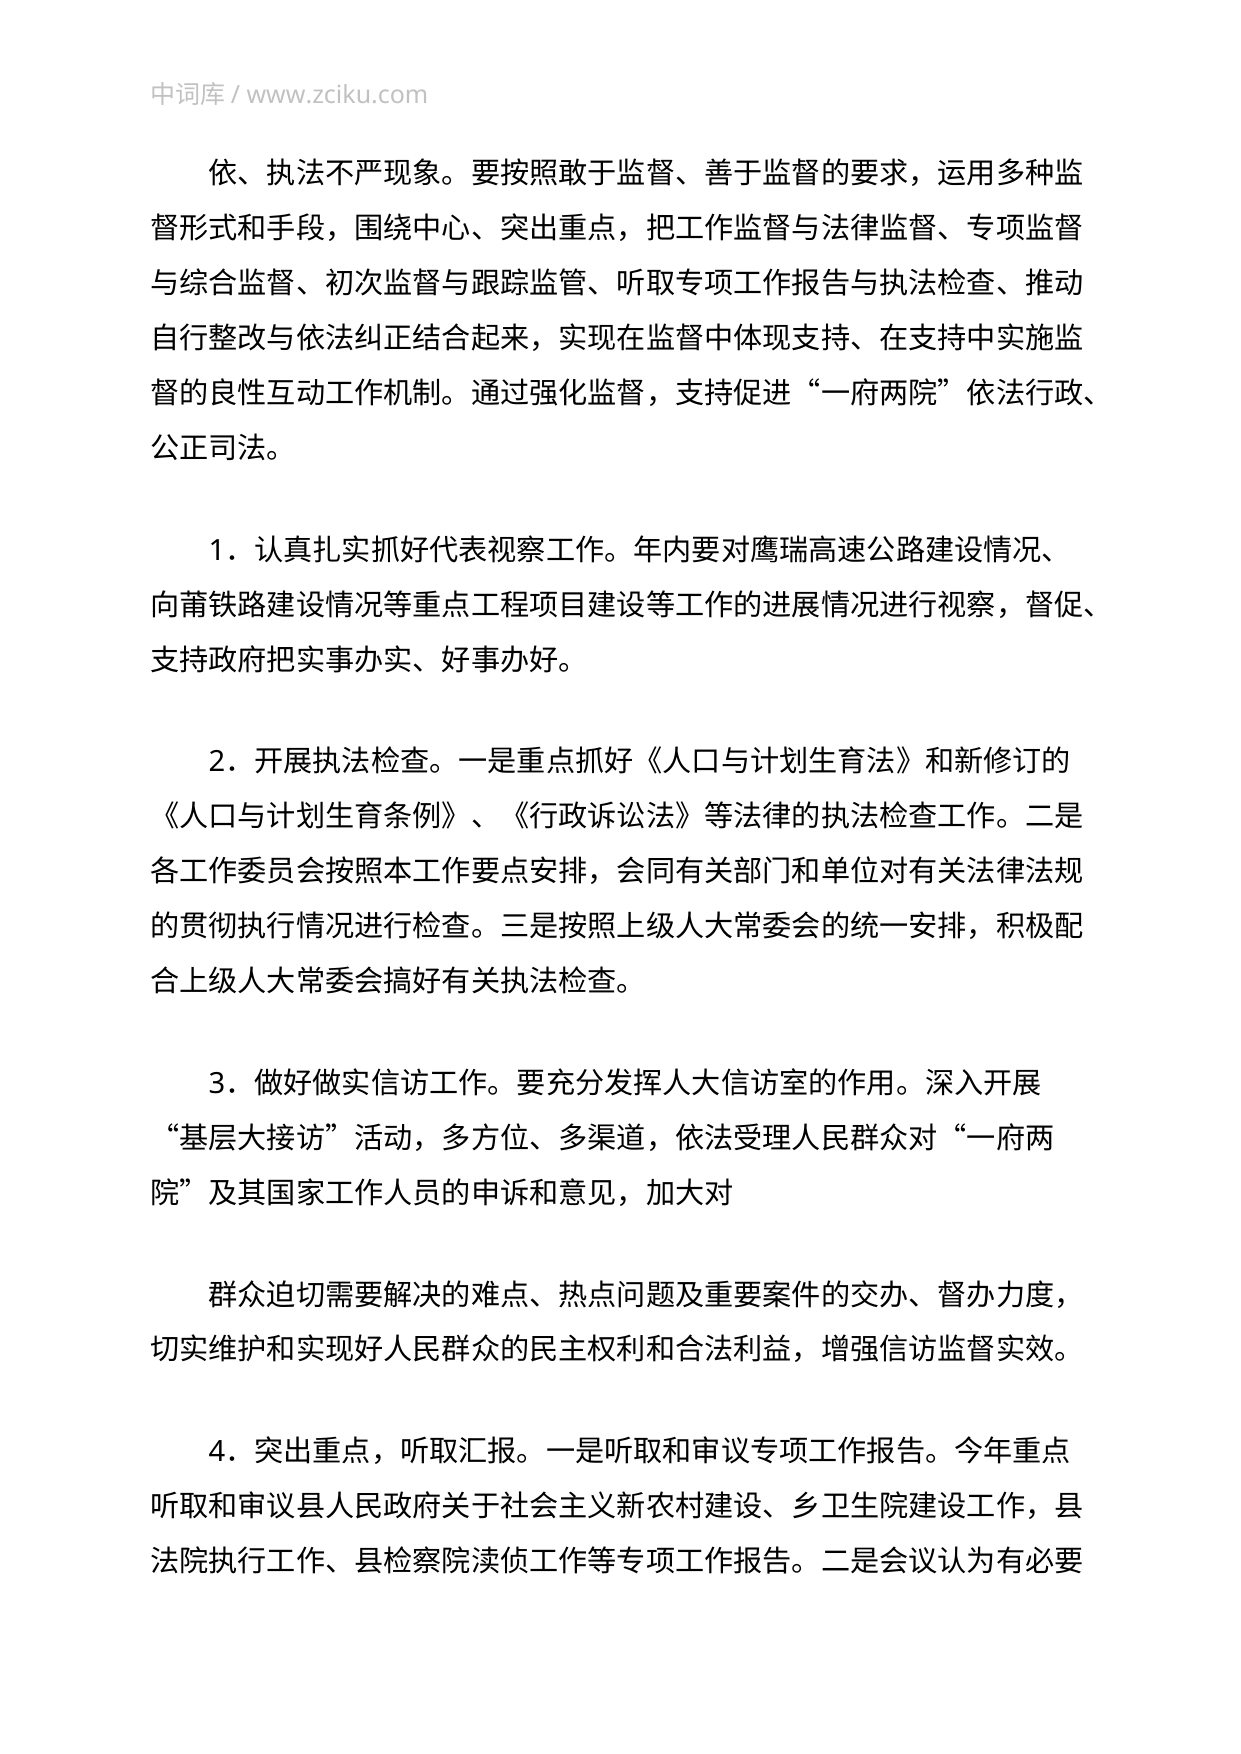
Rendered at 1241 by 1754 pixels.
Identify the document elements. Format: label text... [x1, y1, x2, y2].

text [150, 1428, 1090, 1580]
text 2．开展执法检查。一是重点抓好《人口与计划生育法》和新修订的《人口与计划生育条例》、《行政诉讼法》等法律的执法检查工作。二是各工作委员会按照本工作要点安排，会同有关部门和单位对有关法律法规的贯彻执行情况进行检查。三是按照上级人大常委会的统一安排，积极配合上级人大常委会搞好有关执法检查。 [150, 738, 1090, 1000]
text 3．做好做实信访工作。要充分发挥人大信访室的作用。深入开展“基层大接访”活动，多方位、多渠道，依法受理人民群众对“一府两院”及其国家工作人员的申诉和意见，加大对 [150, 1059, 1090, 1212]
text 1．认真扎实抓好代表视察工作。年内要对鹰瑞高速公路建设情况、向莆铁路建设情况等重点工程项目建设等工作的进展情况进行视察，督促、支持政府把实事办实、好事办好。 [150, 526, 1090, 678]
text 群众迫切需要解决的难点、热点问题及重要案件的交办、督办力度，切实维护和实现好人民群众的民主权利和合法利益，增强信访监督实效。 [150, 1271, 1090, 1368]
text 依、执法不严现象。要按照敢于监督、善于监督的要求，运用多种监督形式和手段，围绕中心、突出重点，把工作监督与法律监督、专项监督与综合监督、初次监督与跟踪监管、听取专项工作报告与执法检查、推动自行整改与依法纠正结合起来，实现在监督中体现支持、在支持中实施监督的良性互动工作机制。通过强化监督，支持促进“一府两院”依法行政、公正司法。 [150, 150, 1090, 467]
